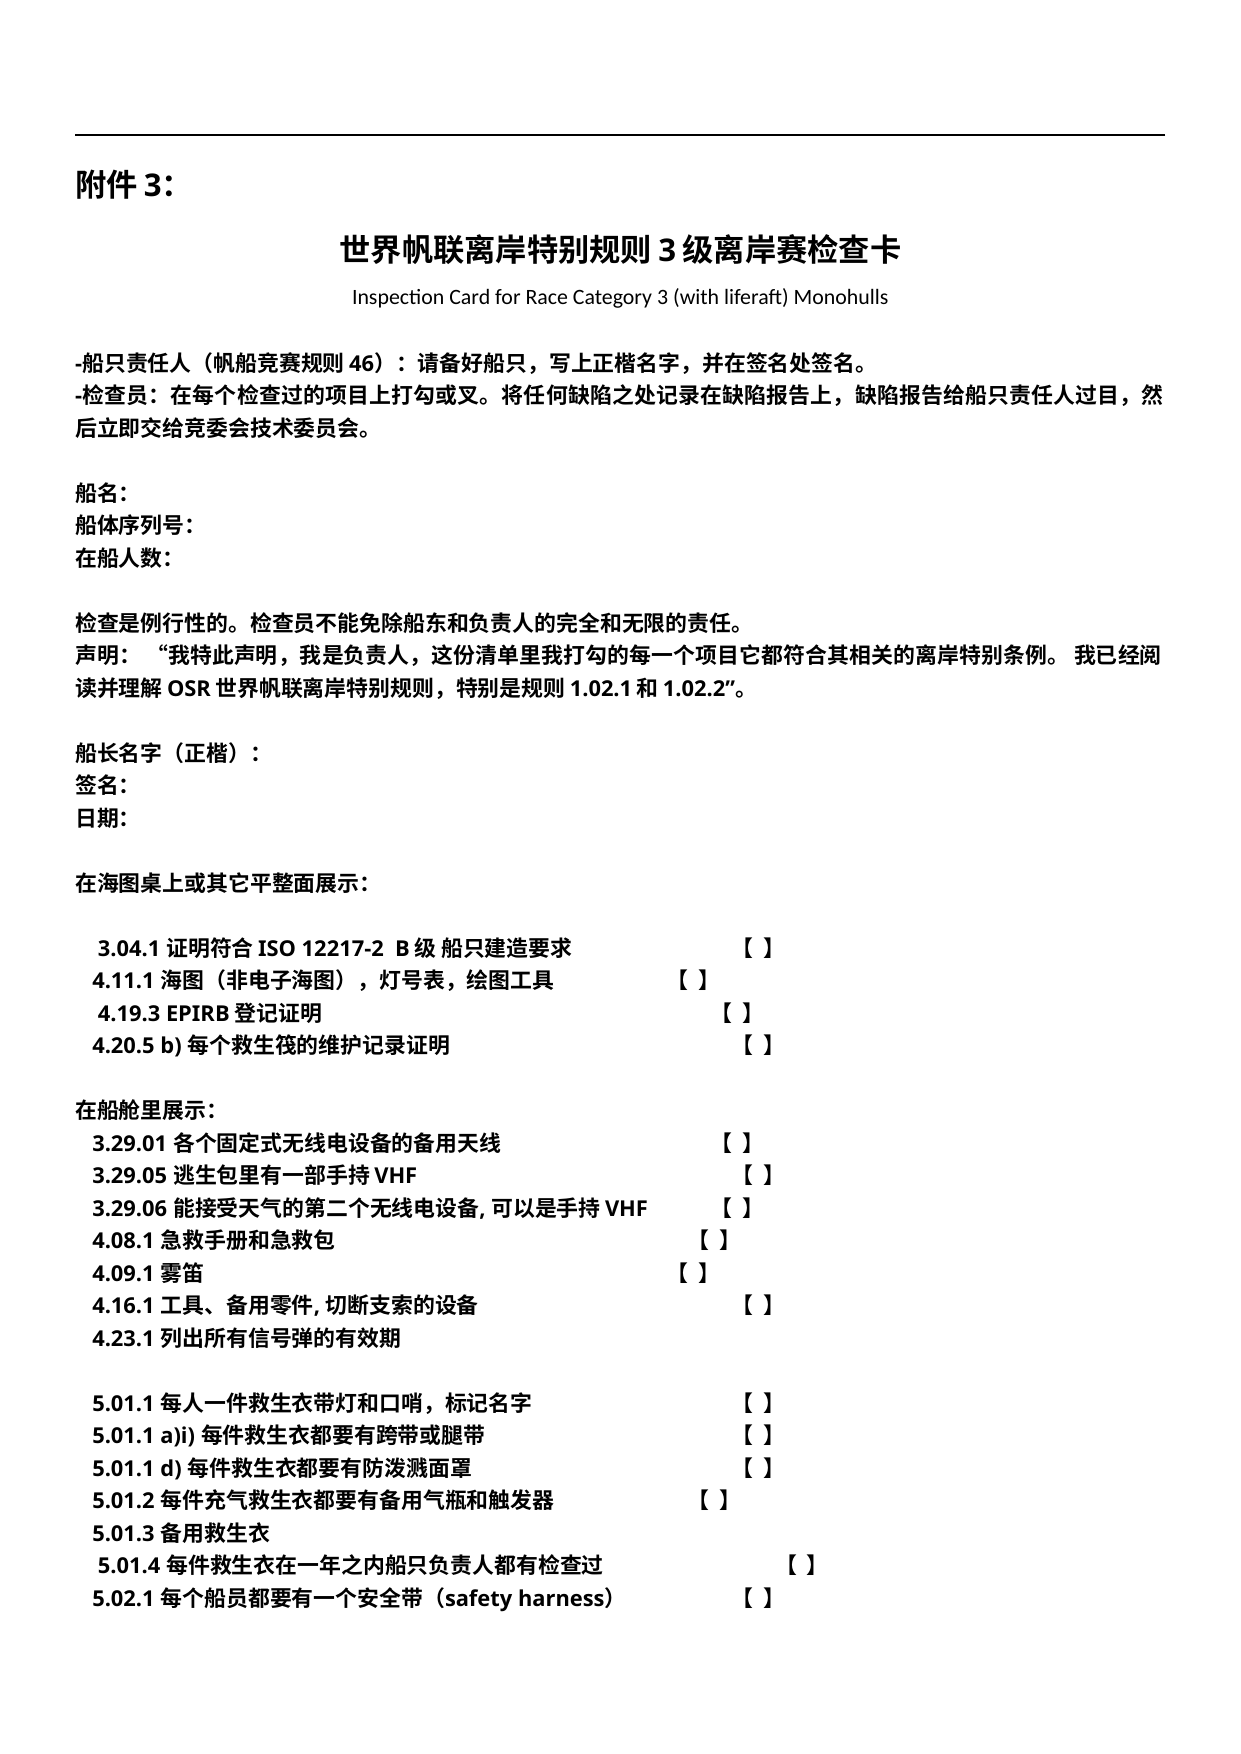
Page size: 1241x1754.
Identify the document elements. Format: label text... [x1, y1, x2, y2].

text  4.20.5 b) 每个救生筏的维护记录证明 【 】 [75, 1028, 1165, 1061]
text 检查是例行性的。检查员不能免除船东和负责人的完全和无限的责任。 [75, 606, 1165, 638]
text 附件3： [75, 151, 1165, 216]
text  5.01.1 d) 每件救生衣都要有防泼溅面罩 【 】 [75, 1451, 1165, 1483]
text 在船人数： [75, 541, 1165, 573]
text -船只责任人（帆船竞赛规则46）：请备好船只，写上正楷名字，并在签名处签名。 [75, 346, 1165, 378]
text 在海图桌上或其它平整面展示： [75, 866, 1165, 898]
text  5.02.1 每个船员都要有一个安全带（safety harness） 【 】 [75, 1581, 1165, 1613]
text  5.01.1 a)i) 每件救生衣都要有跨带或腿带 【 】 [75, 1418, 1165, 1451]
text 3.04.1 证明符合ISO 12217-2 B级 船只建造要求 【 】 [75, 931, 1165, 963]
text 日期： [75, 801, 1165, 833]
text  3.29.06 能接受天气的第二个无线电设备, 可以是手持VHF 【 】 [75, 1191, 1165, 1223]
text 船长名字（正楷）： [75, 736, 1165, 768]
text  5.01.2 每件充气救生衣都要有备用气瓶和触发器 【 】 [75, 1483, 1165, 1516]
text 4.19.3 EPIRB登记证明 【 】 [75, 996, 1165, 1028]
text 船体序列号： [75, 508, 1165, 541]
text 世界帆联离岸特别规则3级离岸赛检查卡 [75, 216, 1165, 281]
text  4.23.1 列出所有信号弹的有效期 [75, 1321, 1165, 1353]
text 5.01.4 每件救生衣在一年之内船只负责人都有检查过 【 】 [75, 1548, 1165, 1581]
text  4.11.1 海图（非电子海图），灯号表，绘图工具 【 】 [75, 963, 1165, 996]
text 声明： “我特此声明，我是负责人，这份清单里我打勾的每一个项目它都符合其相关的离岸特别条例。 我已经阅读并理解OSR世界帆联离岸特别规则，特别是规则1.02.1和1.02.2”。 [75, 638, 1165, 703]
text  3.29.05 逃生包里有一部手持VHF 【 】 [75, 1158, 1165, 1191]
text  5.01.3 备用救生衣 [75, 1516, 1165, 1548]
text Inspection Card for Race Category 3 (with liferaft) Monohulls [75, 281, 1165, 313]
text  4.08.1 急救手册和急救包 【 】 [75, 1223, 1165, 1256]
text  4.09.1 雾笛 【 】 [75, 1256, 1165, 1288]
text -检查员：在每个检查过的项目上打勾或叉。将任何缺陷之处记录在缺陷报告上，缺陷报告给船只责任人过目，然后立即交给竞委会技术委员会。 [75, 378, 1165, 443]
text  4.16.1 工具、备用零件, 切断支索的设备 【 】 [75, 1288, 1165, 1321]
text 船名： [75, 476, 1165, 508]
text  3.29.01 各个固定式无线电设备的备用天线 【 】 [75, 1126, 1165, 1158]
text  5.01.1 每人一件救生衣带灯和口哨，标记名字 【 】 [75, 1386, 1165, 1418]
text 在船舱里展示： [75, 1093, 1165, 1126]
text 签名： [75, 768, 1165, 801]
